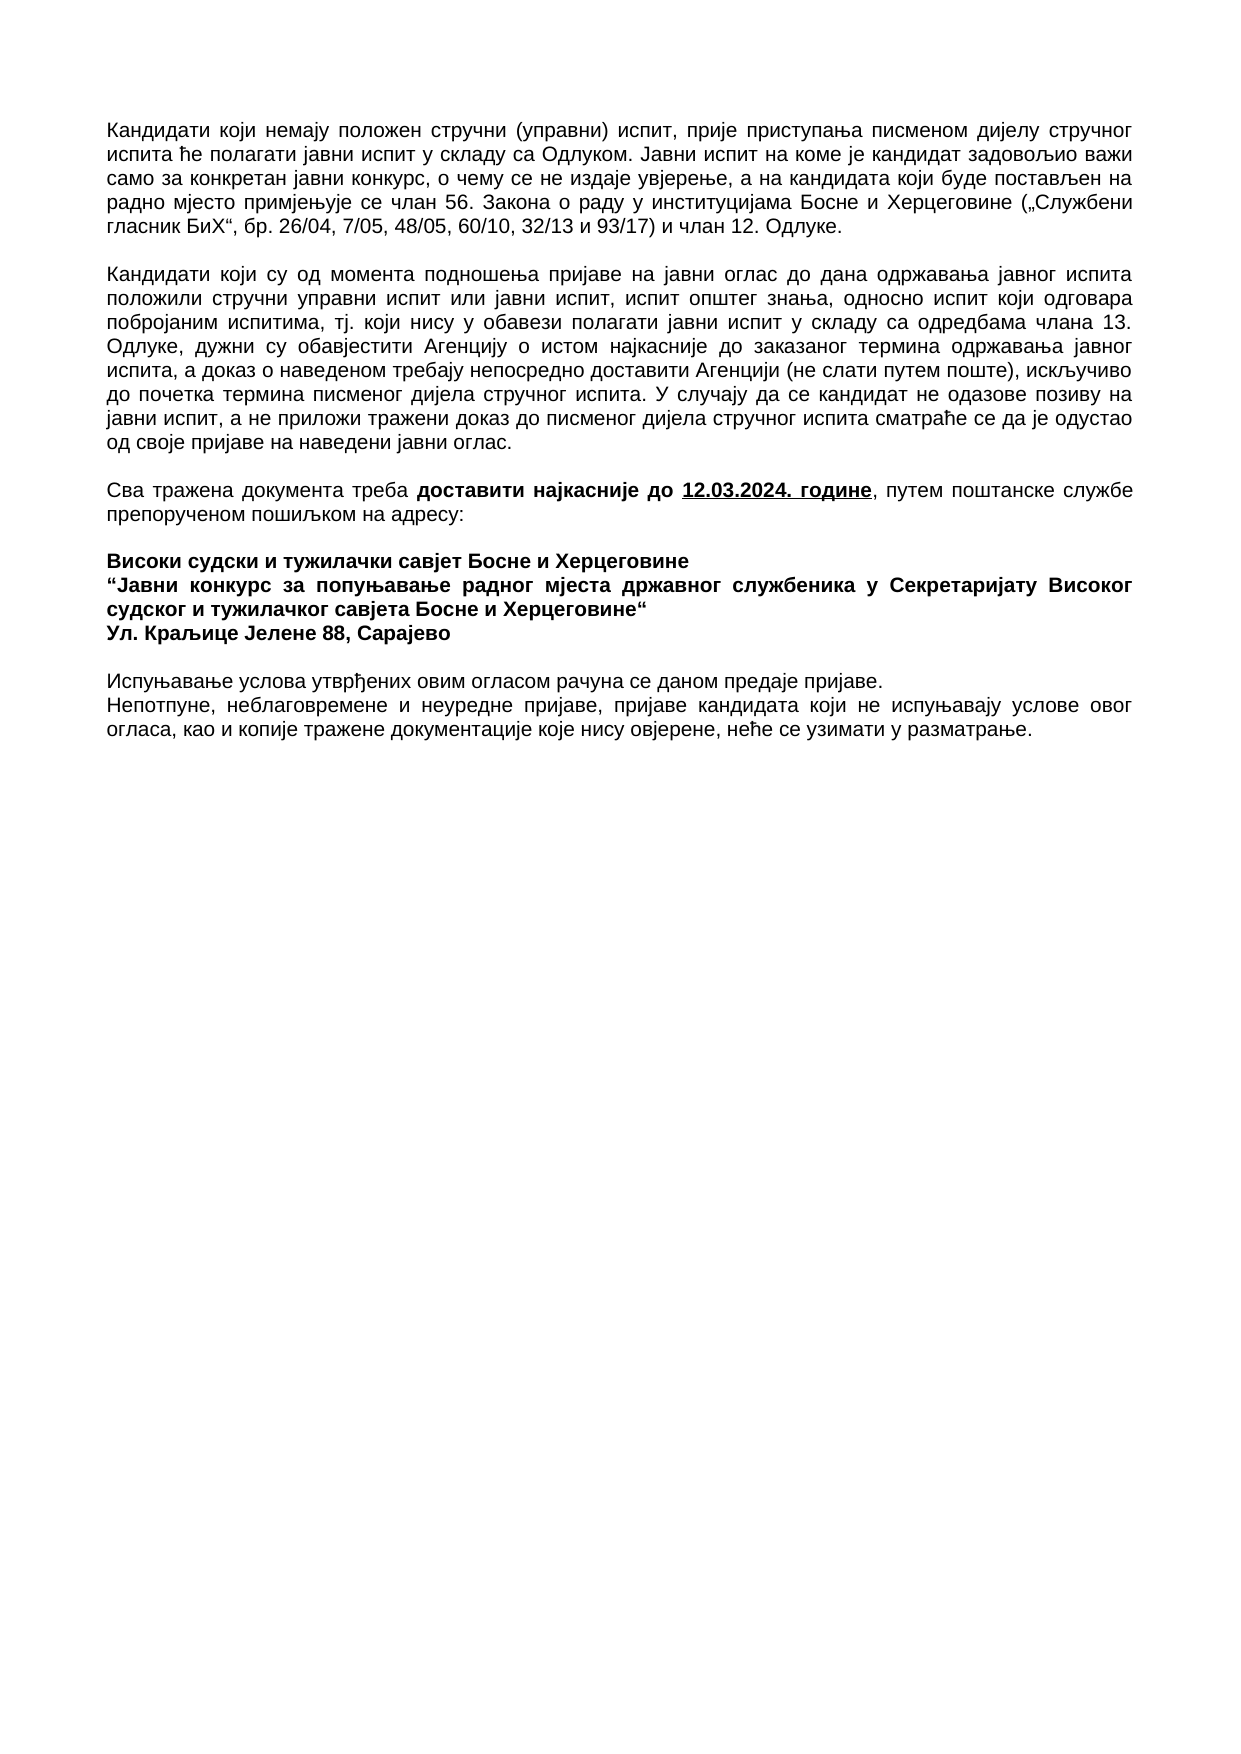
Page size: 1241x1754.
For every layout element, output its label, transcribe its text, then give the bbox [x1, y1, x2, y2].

text Непотпуне, неблаговремене и неуредне пријаве, пријаве кандидата који не испуњавају услове овог огласа, као и копије тражене документације које нису овјерене, неће се узимати у разматрање. [106, 693, 1134, 741]
text Кандидати који немају положен стручни (управни) испит, прије приступања писменом дијелу стручног испита ће полагати јавни испит у складу са Одлуком. Јавни испит на коме је кандидат задовољио важи само за конкретан јавни конкурс, о чему се не издаје увјерење, а на кандидата који буде постављен на радно мјесто примјењује се члан 56. Закона о раду у институцијама Босне и Херцеговине („Службени гласник БиХ“, бр. 26/04, 7/05, 48/05, 60/10, 32/13 и 93/17) и члан 12. Одлуке. [106, 118, 1134, 238]
text “Јавни конкурс за попуњавање радног мјеста државног службеника у Секретаријату Високог судског и тужилачког савјета Босне и Херцеговине“ [106, 573, 1134, 621]
text Сва тражена документа треба доставити најкасније до 12.03.2024. године, путем поштанске службе препорученом пошиљком на адресу: [106, 477, 1134, 525]
text Испуњавање услова утврђених овим огласом рачуна се даном предаје пријаве. [106, 669, 1134, 693]
text Кандидати који су од момента подношења пријаве на јавни оглас до дана одржавања јавног испита положили стручни управни испит или јавни испит, испит општег знања, односно испит који одговара побројаним испитима, тј. који нису у обавези полагати јавни испит у складу са одредбама члана 13. Одлуке, дужни су обавјестити Агенцију о истом најкасније до заказаног термина одржавања јавног испита, а доказ о наведеном требају непосредно доставити Агенцији (не слати путем поште), искључиво до почетка термина писменог дијела стручног испита. У случају да се кандидат не одазове позиву на јавни испит, а не приложи тражени доказ до писменог дијела стручног испита сматраће се да је одустао од своје пријаве на наведени јавни оглас. [106, 262, 1134, 453]
text Ул. Краљице Јелене 88, Сарајево [106, 621, 1134, 645]
text Високи судски и тужилачки савјет Босне и Херцеговине [106, 549, 1134, 573]
